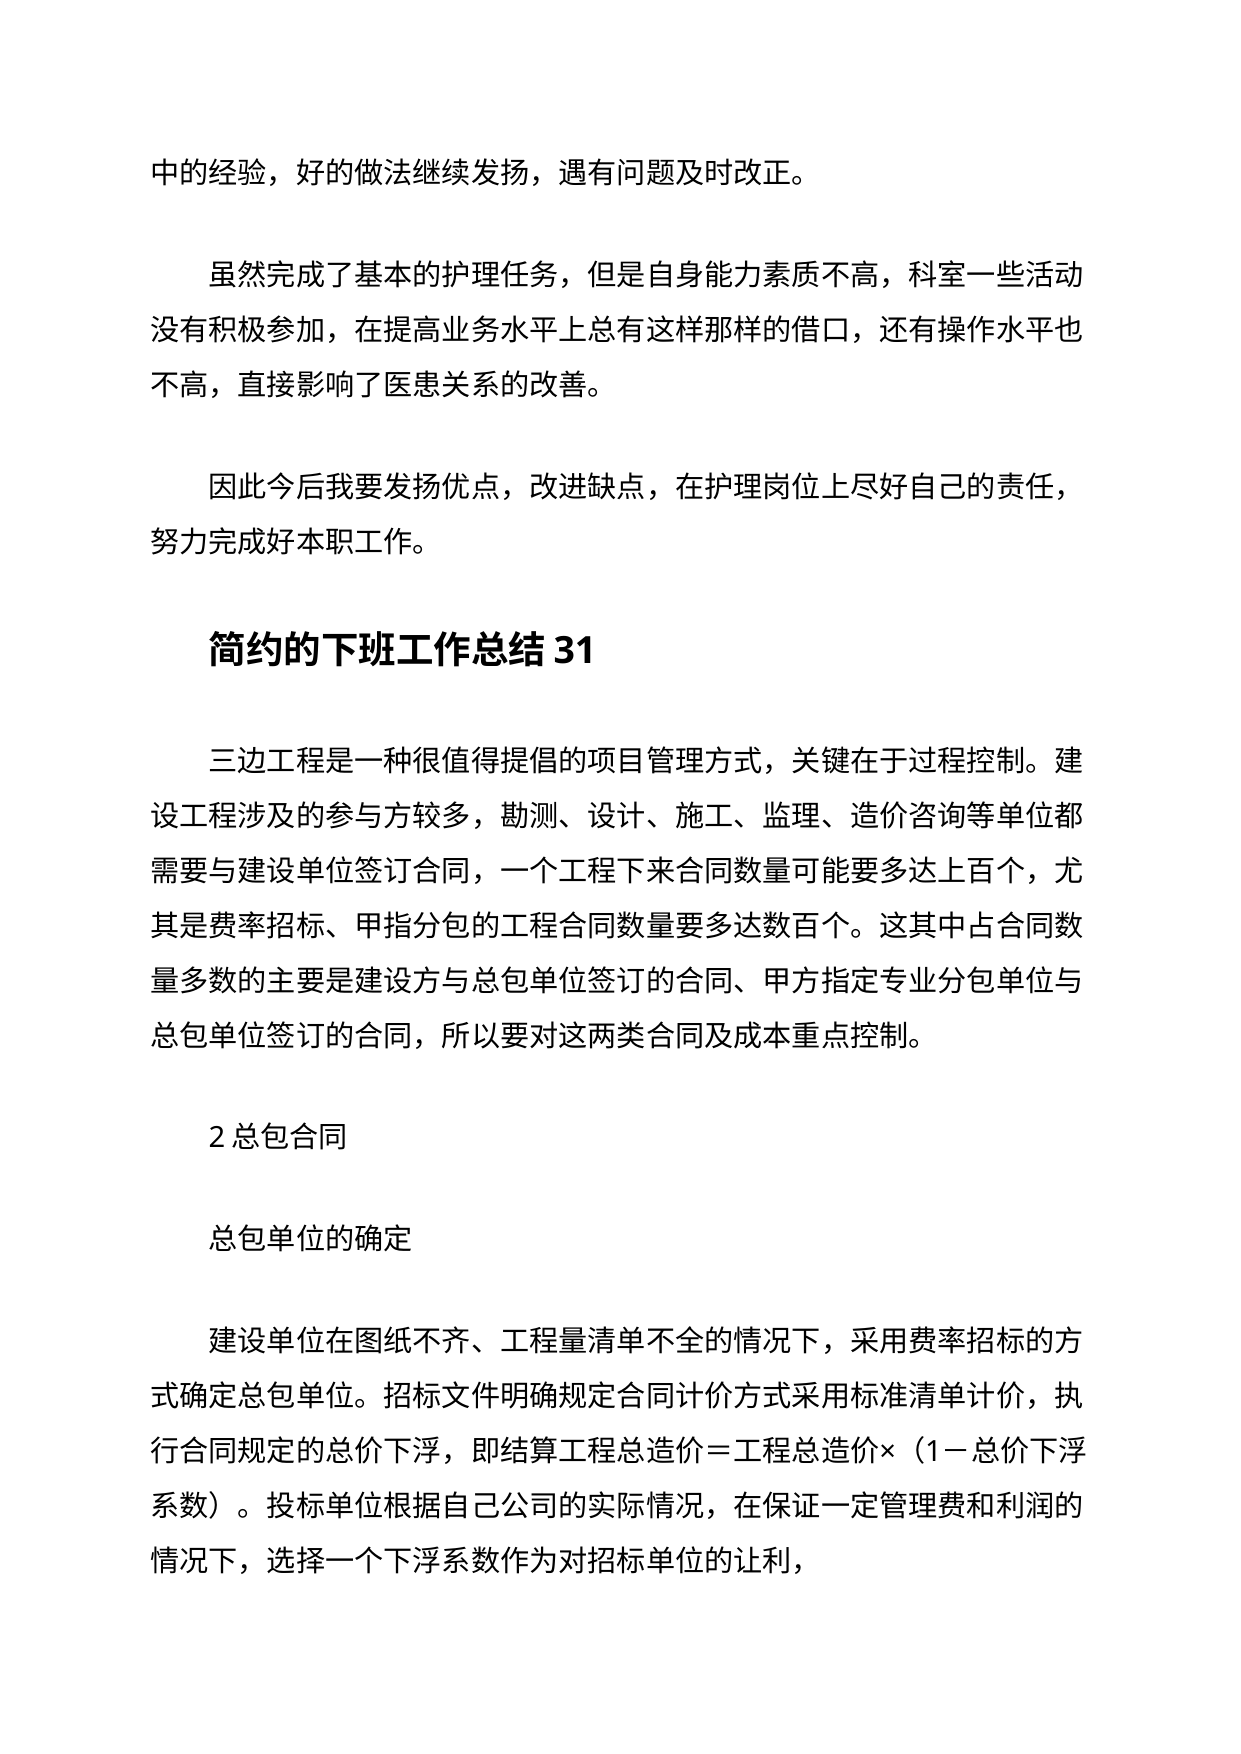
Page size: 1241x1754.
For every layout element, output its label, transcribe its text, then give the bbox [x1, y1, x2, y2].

text 因此今后我要发扬优点，改进缺点，在护理岗位上尽好自己的责任，努力完成好本职工作。 [150, 463, 1090, 561]
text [150, 150, 1090, 192]
text 三边工程是一种很值得提倡的项目管理方式，关键在于过程控制。建设工程涉及的参与方较多，勘测、设计、施工、监理、造价咨询等单位都需要与建设单位签订合同，一个工程下来合同数量可能要多达上百个，尤其是费率招标、甲指分包的工程合同数量要多达数百个。这其中占合同数量多数的主要是建设方与总包单位签订的合同、甲方指定专业分包单位与总包单位签订的合同，所以要对这两类合同及成本重点控制。 [150, 738, 1090, 1054]
text 建设单位在图纸不齐、工程量清单不全的情况下，采用费率招标的方式确定总包单位。招标文件明确规定合同计价方式采用标准清单计价，执行合同规定的总价下浮，即结算工程总造价＝工程总造价×（1－总价下浮系数）。投标单位根据自己公司的实际情况，在保证一定管理费和利润的情况下，选择一个下浮系数作为对招标单位的让利， [150, 1318, 1090, 1579]
text 总包单位的确定 [150, 1216, 1090, 1258]
text 虽然完成了基本的护理任务，但是自身能力素质不高，科室一些活动没有积极参加，在提高业务水平上总有这样那样的借口，还有操作水平也不高，直接影响了医患关系的改善。 [150, 252, 1090, 404]
text 2总包合同 [150, 1114, 1090, 1156]
text 简约的下班工作总结31 [150, 620, 1090, 674]
